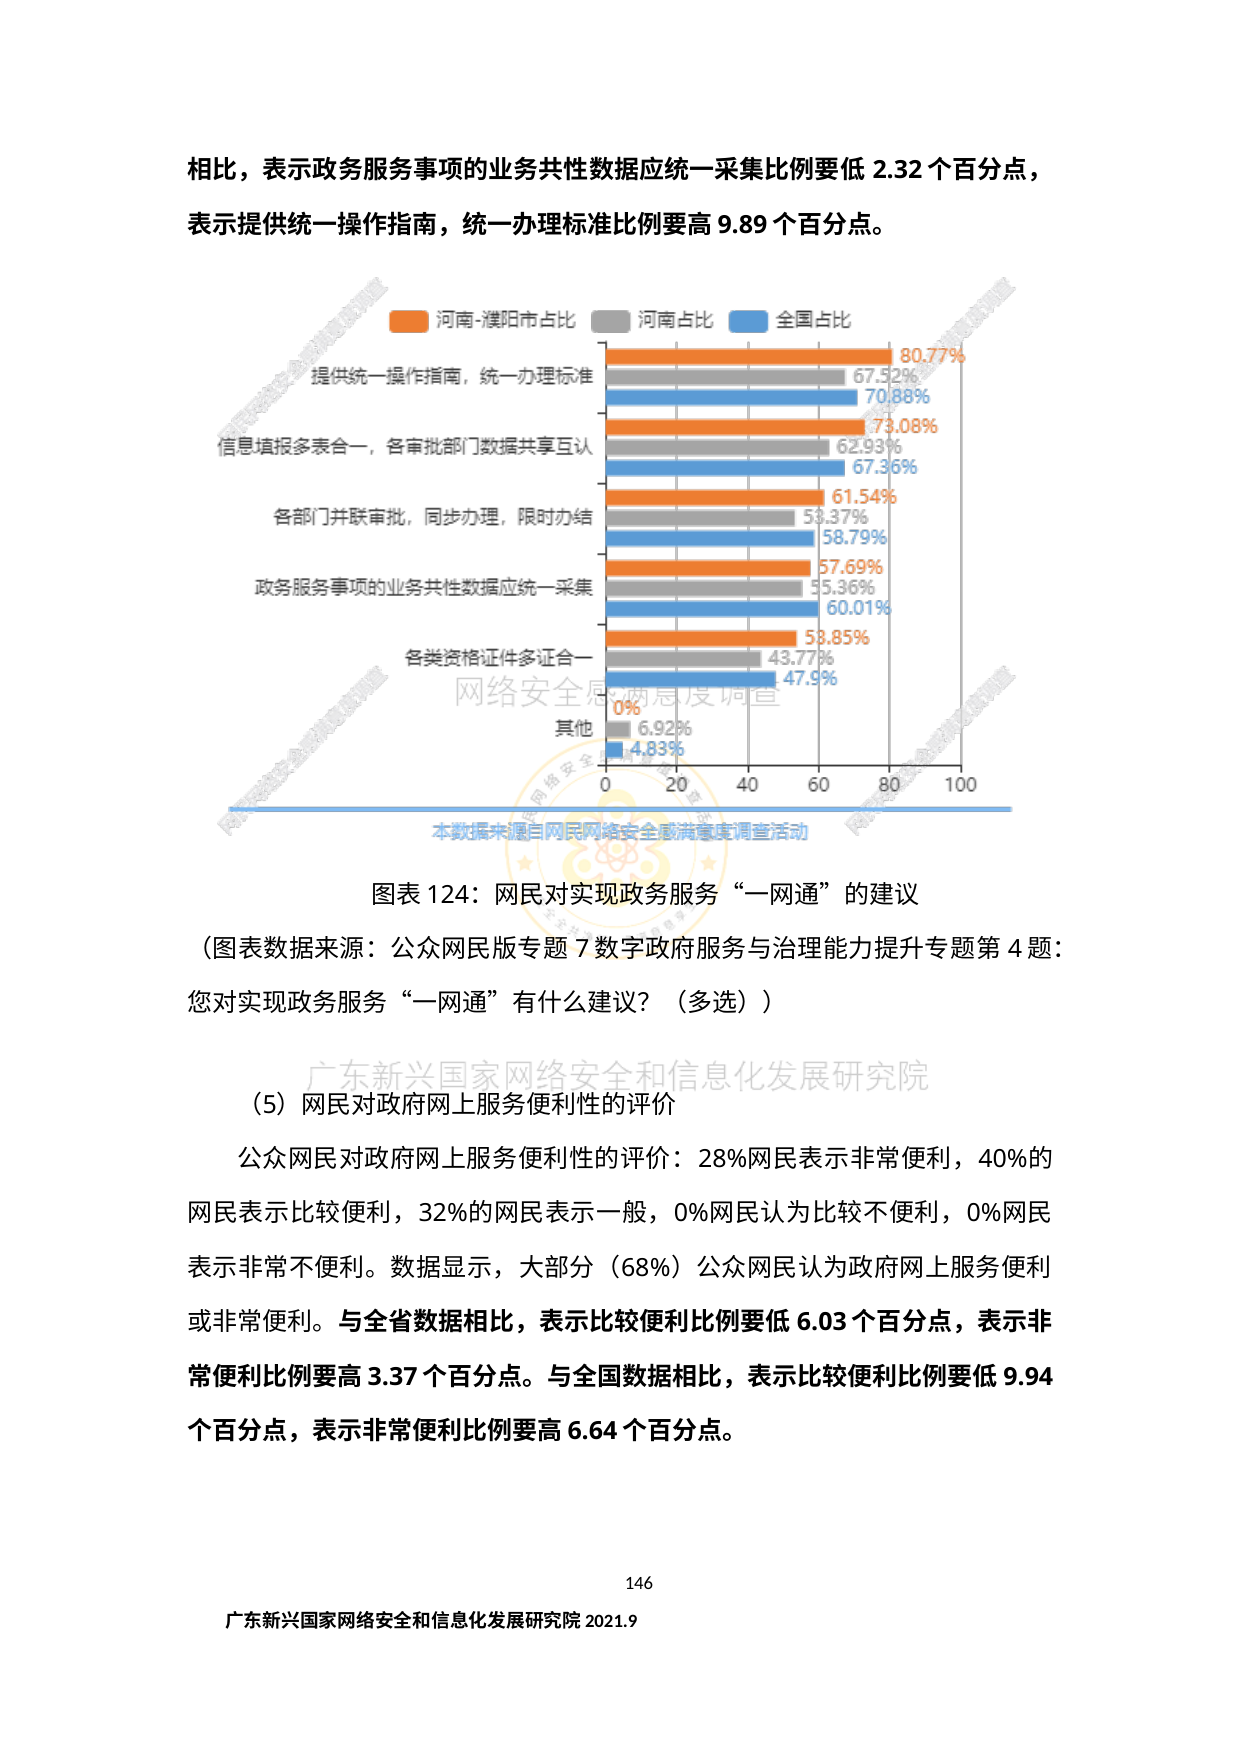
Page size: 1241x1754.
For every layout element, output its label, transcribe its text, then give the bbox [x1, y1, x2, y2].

picture [202, 265, 1039, 859]
text 图表124：网民对实现政务服务“一网通”的建议 [187, 874, 1053, 910]
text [187, 150, 1053, 241]
text 公众网民对政府网上服务便利性的评价：28%网民表示非常便利，40%的网民表示比较便利，32%的网民表示一般，0%网民认为比较不便利，0%网民表示非常不便利。数据显示，大部分（68%）公众网民认为政府网上服务便利或非常便利。与全省数据相比，表示比较便利比例要低6.03个百分点，表示非常便利比例要高3.37个百分点。与全国数据相比，表示比较便利比例要低9.94个百分点，表示非常便利比例要高6.64个百分点。 [187, 1138, 1053, 1447]
text （图表数据来源：公众网民版专题7数字政府服务与治理能力提升专题第4题：您对实现政务服务“一网通”有什么建议？（多选）） [187, 928, 1053, 1019]
text （5）网民对政府网上服务便利性的评价 [187, 1084, 1053, 1120]
